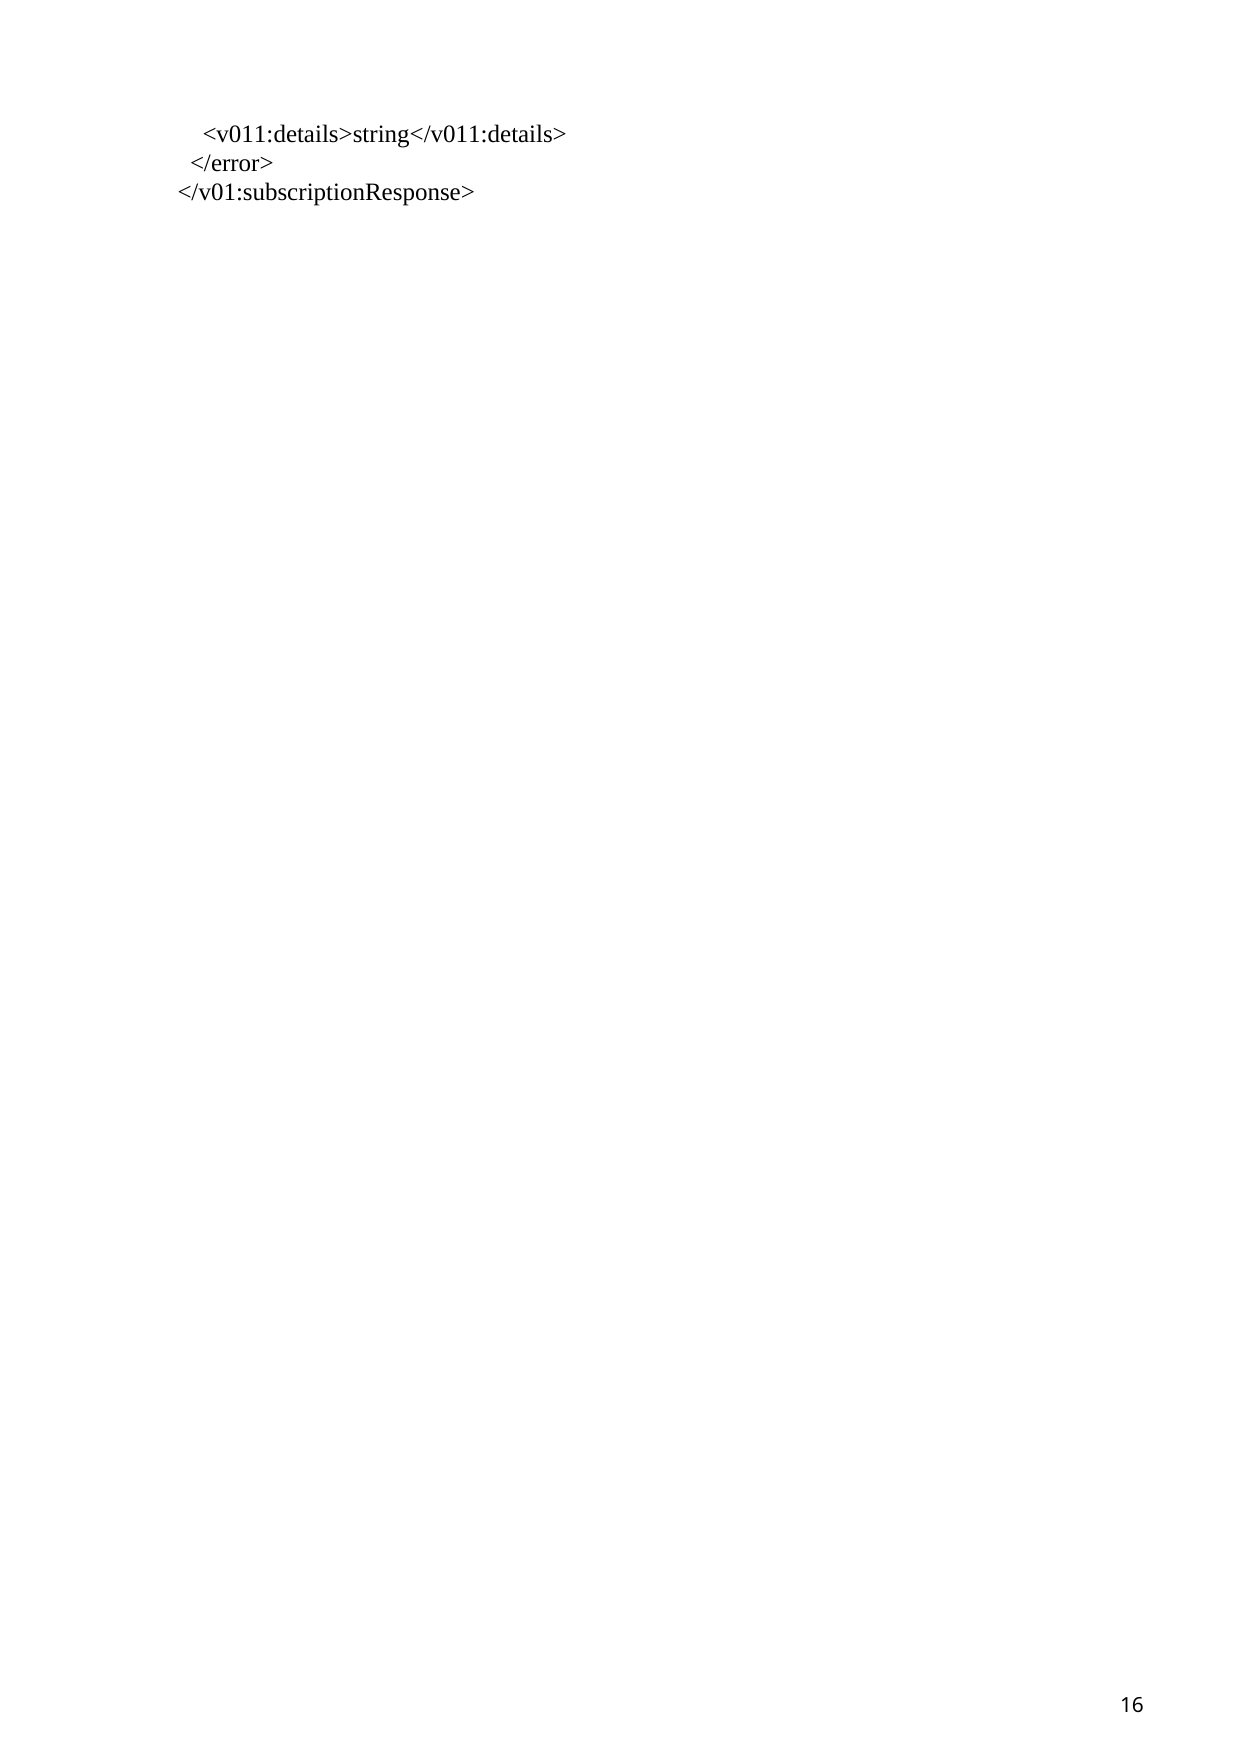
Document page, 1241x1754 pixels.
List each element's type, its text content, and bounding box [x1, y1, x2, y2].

text <v011:details>string</v011:details> [177, 119, 1152, 148]
text </v01:subscriptionResponse> [177, 177, 1152, 205]
text </error> [177, 148, 1152, 177]
